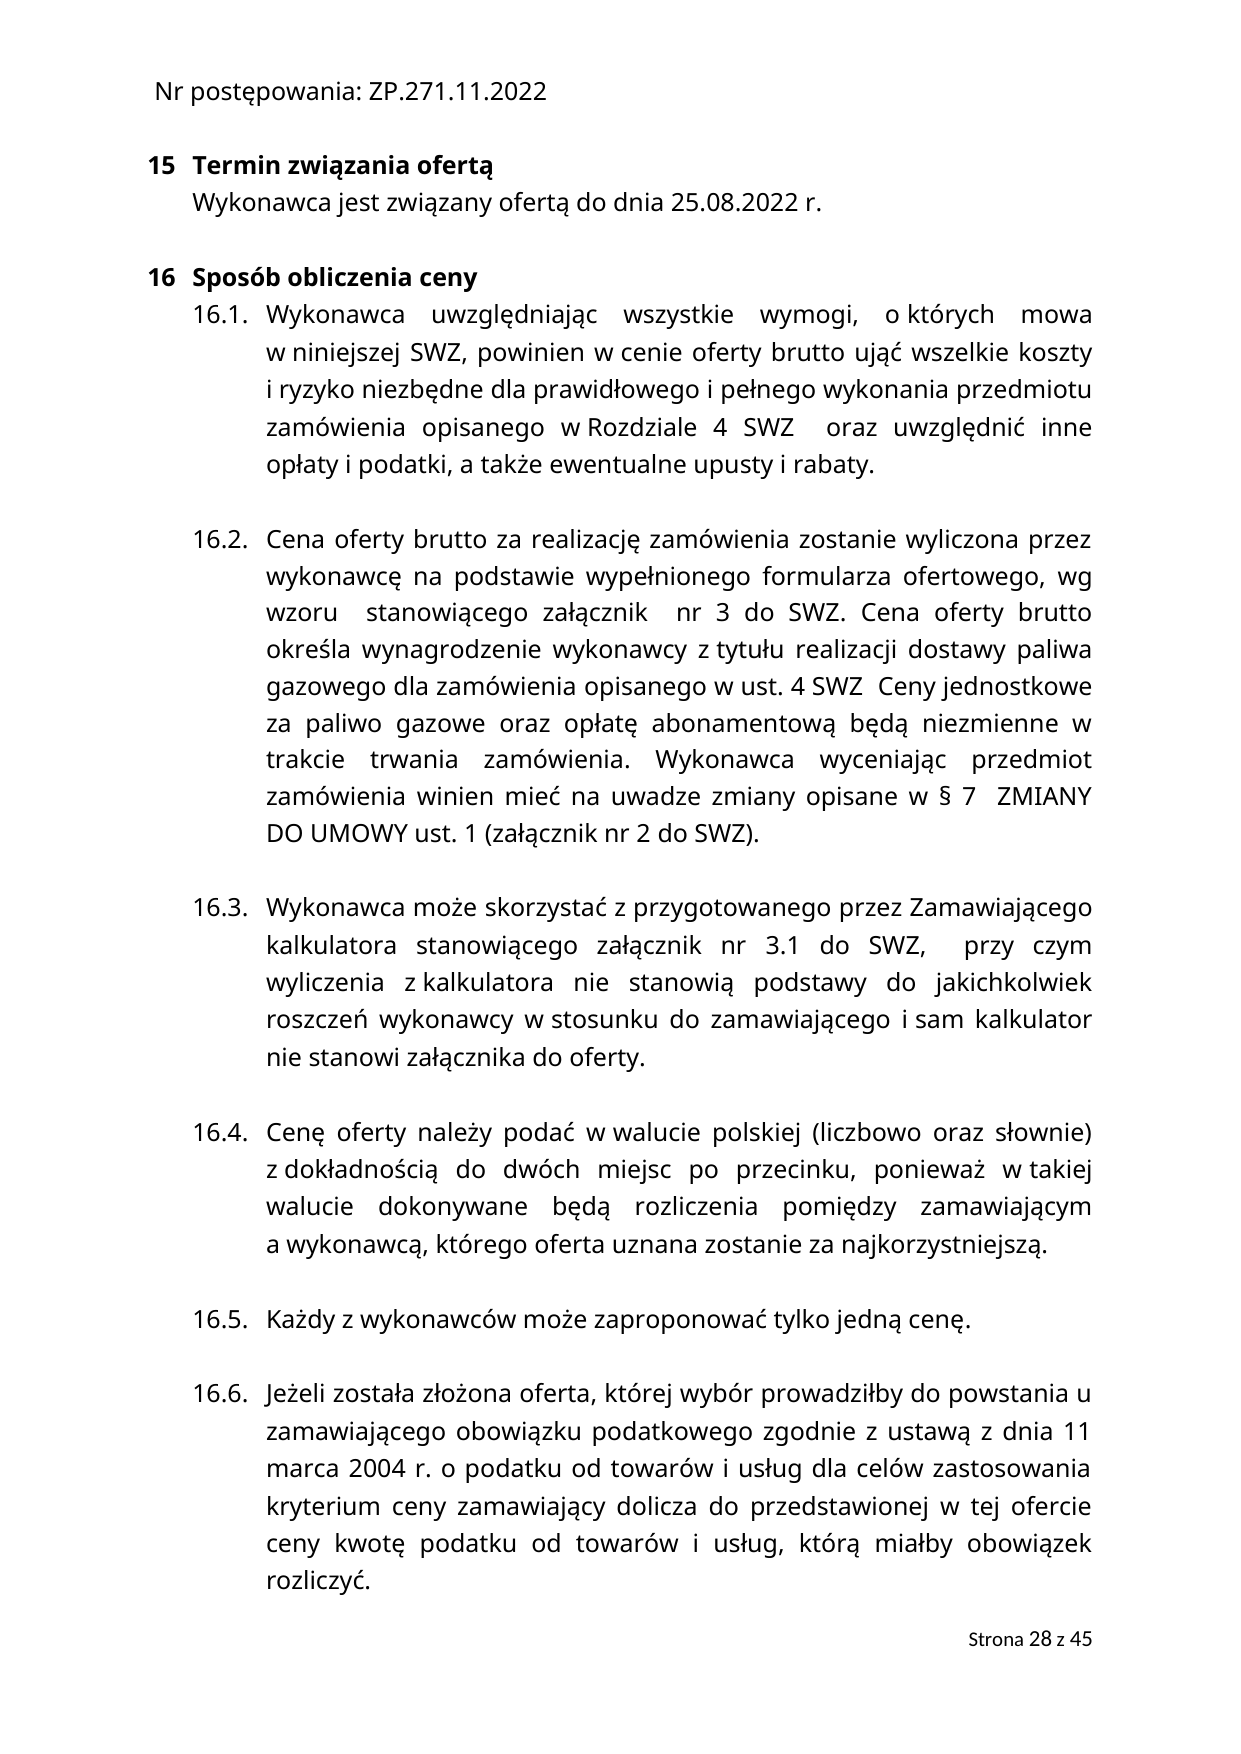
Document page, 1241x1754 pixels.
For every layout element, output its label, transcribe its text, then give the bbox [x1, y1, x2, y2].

text Wykonawca jest związany ofertą do dnia 25.08.2022 r. [192, 185, 1093, 219]
list Każdy z wykonawców może zaproponować tylko jedną cenę. [192, 1301, 1093, 1335]
list Cena oferty brutto za realizację zamówienia zostanie wyliczona przez wykonawcę na podstawie wypełnionego formularza ofertowego, wg wzoru stanowiącego załącznik nr 3 do SWZ. Cena oferty brutto określa wynagrodzenie wykonawcy z tytułu realizacji dostawy paliwa gazowego dla zamówienia opisanego w ust. 4 SWZ Ceny jednostkowe za paliwo gazowe oraz opłatę abonamentową będą niezmienne w trakcie trwania zamówienia. Wykonawca wyceniając przedmiot zamówienia winien mieć na uwadze zmiany opisane w § 7 ZMIANY DO UMOWY ust. 1 (załącznik nr 2 do SWZ). [192, 522, 1093, 850]
list Jeżeli została złożona oferta, której wybór prowadziłby do powstania u zamawiającego obowiązku podatkowego zgodnie z ustawą z dnia 11 marca 2004 r. o podatku od towarów i usług dla celów zastosowania kryterium ceny zamawiający dolicza do przedstawionej w tej ofercie ceny kwotę podatku od towarów i usług, którą miałby obowiązek rozliczyć. [192, 1376, 1093, 1597]
subtitle Termin związania ofertą [147, 148, 1093, 182]
list Cenę oferty należy podać w walucie polskiej (liczbowo oraz słownie) z dokładnością do dwóch miejsc po przecinku, ponieważ w takiej walucie dokonywane będą rozliczenia pomiędzy zamawiającym a wykonawcą, którego oferta uznana zostanie za najkorzystniejszą. [192, 1114, 1093, 1261]
list Wykonawca uwzględniając wszystkie wymogi, o których mowa w niniejszej SWZ, powinien w cenie oferty brutto ująć wszelkie koszty i ryzyko niezbędne dla prawidłowego i pełnego wykonania przedmiotu zamówienia opisanego w Rozdziale 4 SWZ oraz uwzględnić inne opłaty i podatki, a także ewentualne upusty i rabaty. [192, 297, 1093, 481]
subtitle Sposób obliczenia ceny [147, 260, 1093, 294]
list Wykonawca może skorzystać z przygotowanego przez Zamawiającego kalkulatora stanowiącego załącznik nr 3.1 do SWZ, przy czym wyliczenia z kalkulatora nie stanowią podstawy do jakichkolwiek roszczeń wykonawcy w stosunku do zamawiającego i sam kalkulator nie stanowi załącznika do oferty. [192, 890, 1093, 1073]
